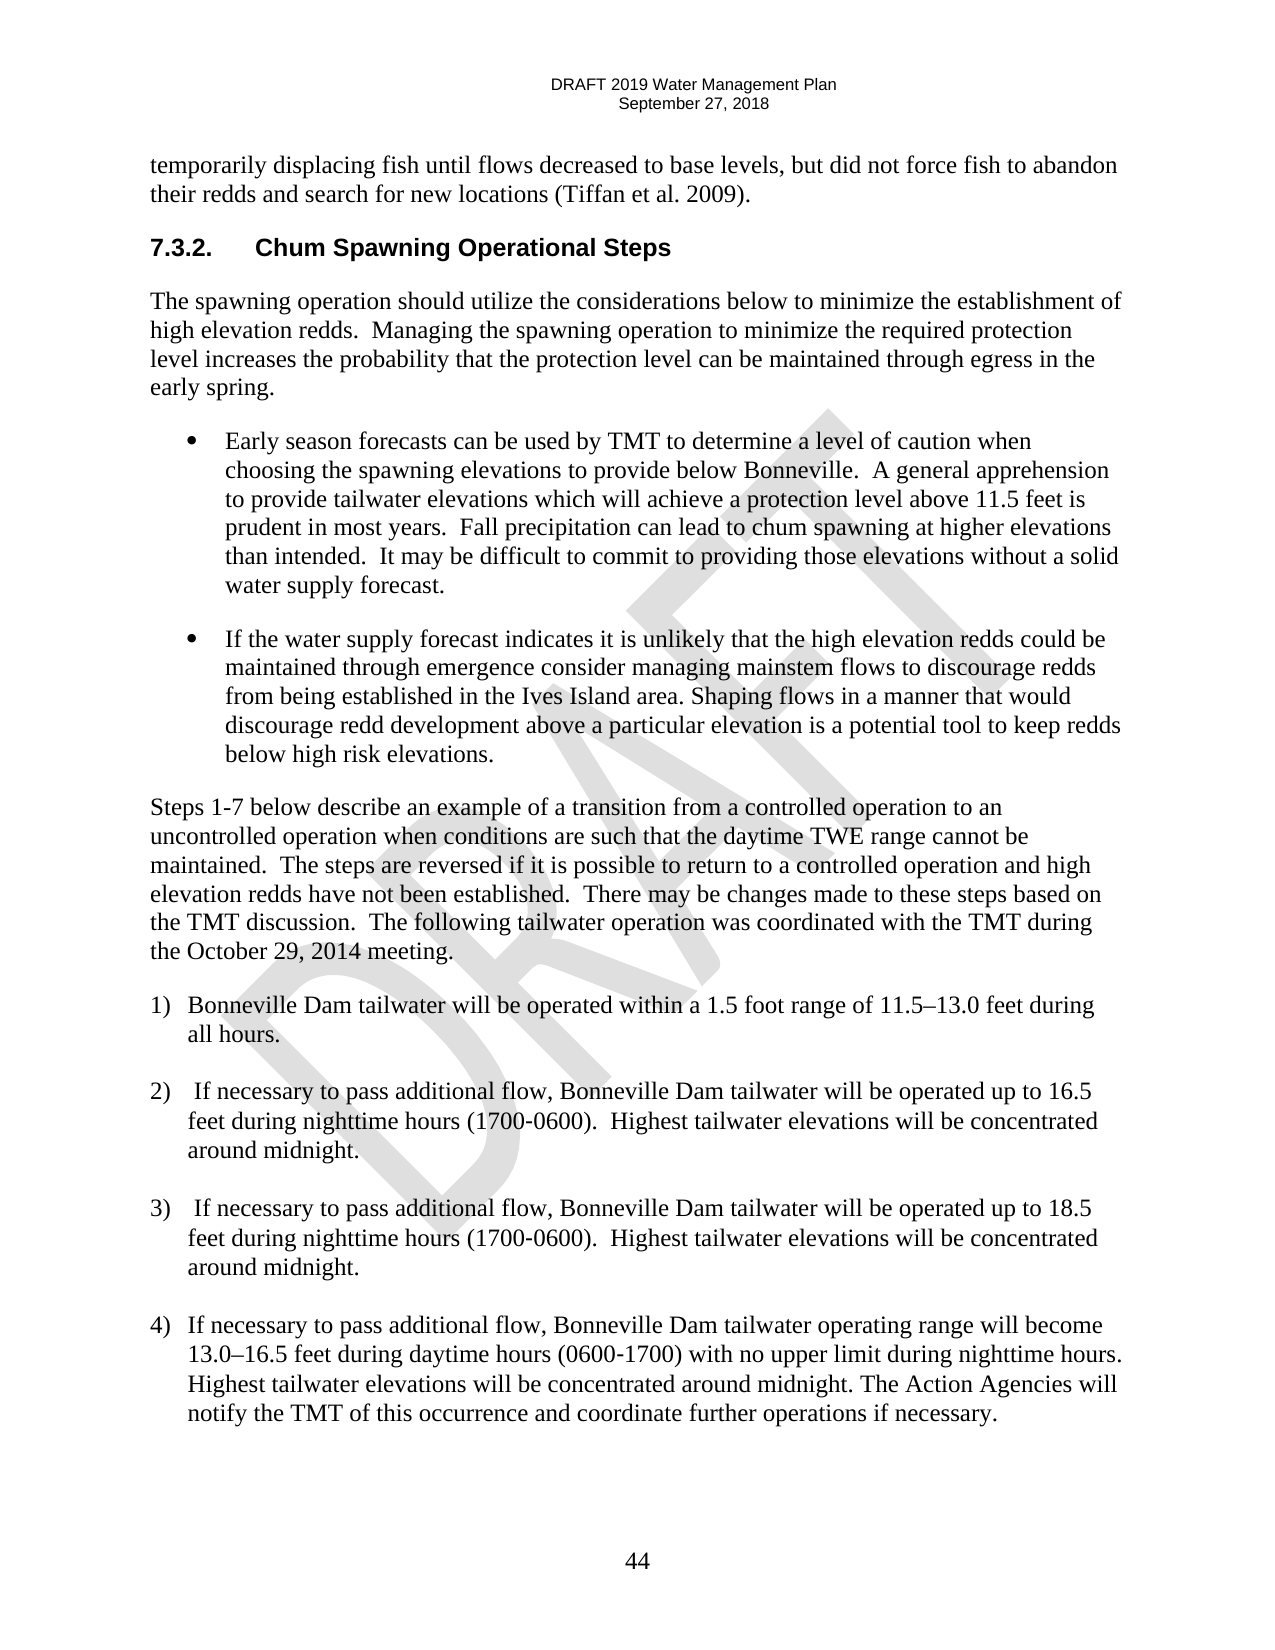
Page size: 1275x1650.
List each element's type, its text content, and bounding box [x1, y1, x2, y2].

text Steps 1-7 below describe an example of a transition from a controlled operation to an uncontrolled operation when conditions are such that the daytime TWE range cannot be maintained. The steps are reversed if it is possible to return to a controlled operation and high elevation redds have not been established. There may be changes made to these steps based on the TMT discussion. The following tailwater operation was coordinated with the TMT during the October 29, 2014 meeting. [150, 792, 1125, 965]
list Early season forecasts can be used by TMT to determine a level of caution when choosing the spawning elevations to provide below Bonneville. A general apprehension to provide tailwater elevations which will achieve a protection level above 11.5 feet is prudent in most years. Fall precipitation can lead to chum spawning at higher elevations than intended. It may be difficult to commit to providing those elevations without a solid water supply forecast. [187, 426, 1125, 599]
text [150, 150, 1125, 207]
list If the water supply forecast indicates it is unlikely that the high elevation redds could be maintained through emergence consider managing mainstem flows to discourage redds from being established in the Ives Island area. Shaping flows in a manner that would discourage redd development above a particular elevation is a potential tool to keep redds below high risk elevations. [187, 624, 1125, 767]
list Bonneville Dam tailwater will be operated within a 1.5 foot range of 11.5–13.0 feet during all hours. [150, 990, 1125, 1047]
list If necessary to pass additional flow, Bonneville Dam tailwater operating range will become 13.0–16.5 feet during daytime hours (0600‐1700) with no upper limit during nighttime hours. Highest tailwater elevations will be concentrated around midnight. The Action Agencies will notify the TMT of this occurrence and coordinate further operations if necessary. [150, 1310, 1125, 1427]
list If necessary to pass additional flow, Bonneville Dam tailwater will be operated up to 16.5 feet during nighttime hours (1700‐0600). Highest tailwater elevations will be concentrated around midnight. [150, 1076, 1125, 1164]
text The spawning operation should utilize the considerations below to minimize the establishment of high elevation redds. Managing the spawning operation to minimize the required protection level increases the probability that the protection level can be maintained through egress in the early spring. [150, 286, 1125, 401]
list If necessary to pass additional flow, Bonneville Dam tailwater will be operated up to 18.5 feet during nighttime hours (1700‐0600). Highest tailwater elevations will be concentrated around midnight. [150, 1193, 1125, 1281]
subtitle Chum Spawning Operational Steps [150, 232, 1125, 261]
